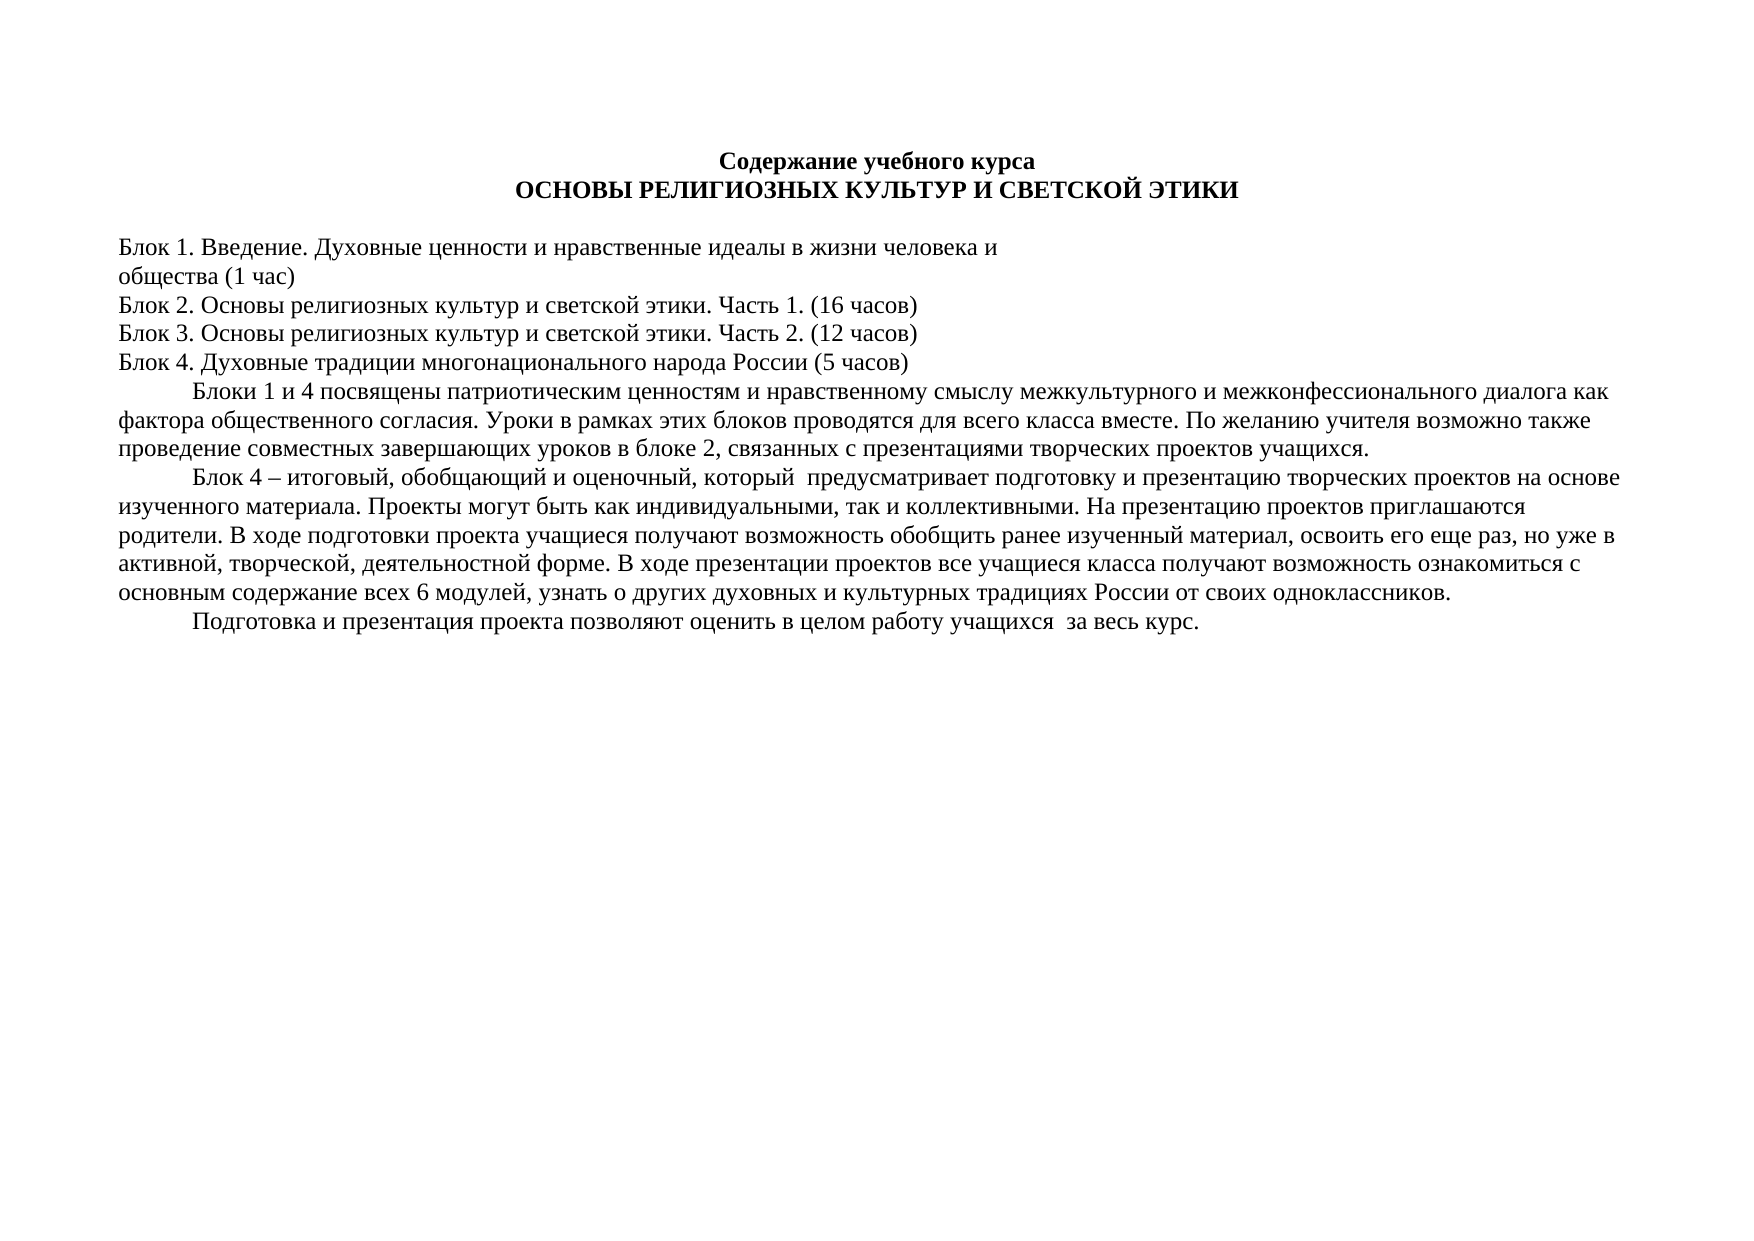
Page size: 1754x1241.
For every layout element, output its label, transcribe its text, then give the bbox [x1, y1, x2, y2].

text Содержание учебного курса [118, 146, 1636, 175]
text общества (1 час) [118, 261, 1636, 290]
text Блок 3. Основы религиозных культур и светской этики. Часть 2. (12 часов) [118, 318, 1636, 347]
text Подготовка и презентация проекта позволяют оценить в целом работу учащихся за весь курс. [118, 606, 1636, 635]
text Блок 4. Духовные традиции многонационального народа России (5 часов) [118, 347, 1636, 376]
text Блок 1. Введение. Духовные ценности и нравственные идеалы в жизни человека и [118, 232, 1636, 261]
text Блок 4 – итоговый, обобщающий и оценочный, который предусматривает подготовку и презентацию творческих проектов на основе изученного материала. Проекты могут быть как индивидуальными, так и коллективными. На презентацию проектов приглашаются родители. В ходе подготовки проекта учащиеся получают возможность обобщить ранее изученный материал, освоить его еще раз, но уже в активной, творческой, деятельностной форме. В ходе презентации проектов все учащиеся класса получают возможность ознакомиться с основным содержание всех 6 модулей, узнать о других духовных и культурных традициях России от своих одноклассников. [118, 462, 1636, 606]
text ОСНОВЫ РЕЛИГИОЗНЫХ КУЛЬТУР И СВЕТСКОЙ ЭТИКИ [118, 175, 1636, 203]
text Блоки 1 и 4 посвящены патриотическим ценностям и нравственному смыслу межкультурного и межконфессионального диалога как фактора общественного согласия. Уроки в рамках этих блоков проводятся для всего класса вместе. По желанию учителя возможно также проведение совместных завершающих уроков в блоке 2, связанных с презентациями творческих проектов учащихся. [118, 376, 1636, 462]
text Блок 2. Основы религиозных культур и светской этики. Часть 1. (16 часов) [118, 290, 1636, 318]
